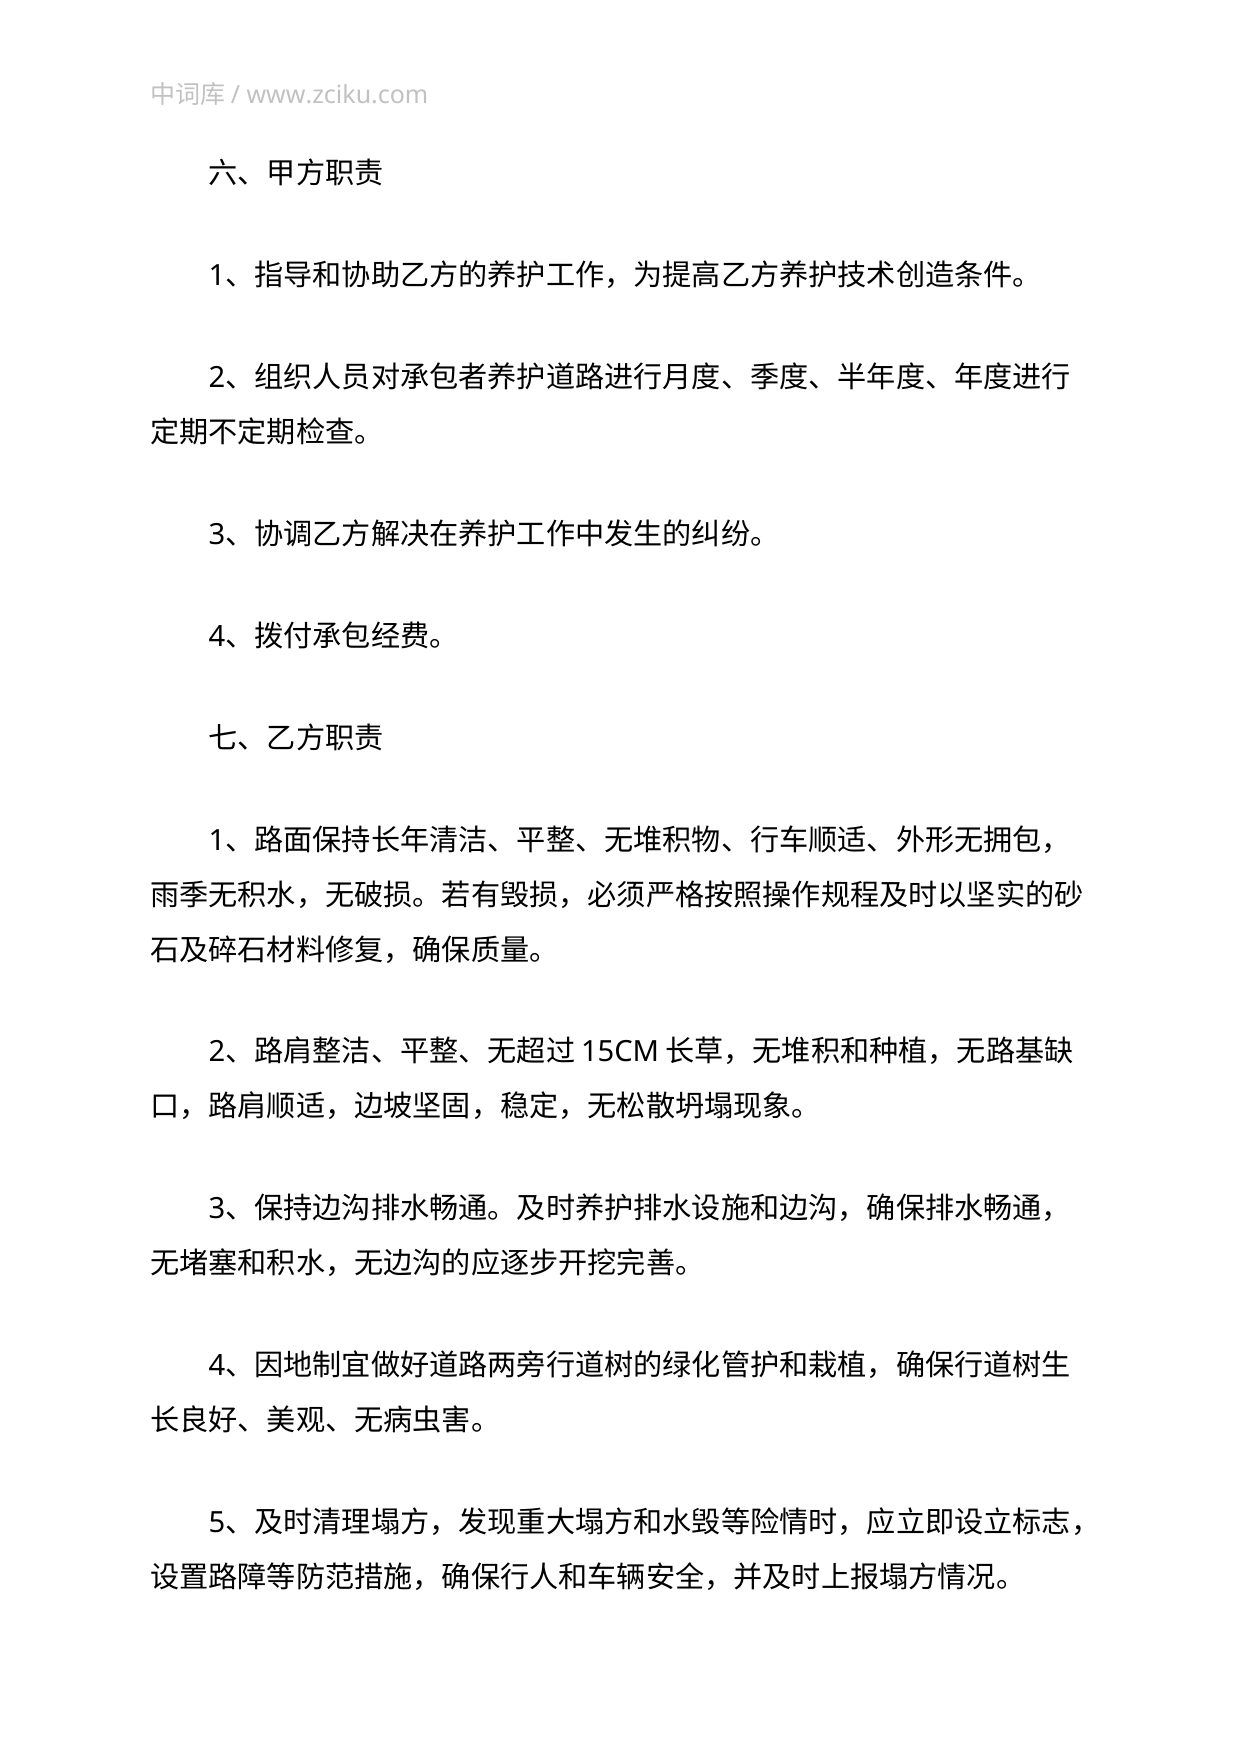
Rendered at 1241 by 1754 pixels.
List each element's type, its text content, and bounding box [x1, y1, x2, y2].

text 5、及时清理塌方，发现重大塌方和水毁等险情时，应立即设立标志，设置路障等防范措施，确保行人和车辆安全，并及时上报塌方情况。 [150, 1498, 1090, 1596]
text 3、协调乙方解决在养护工作中发生的纠纷。 [150, 511, 1090, 553]
text 七、乙方职责 [150, 714, 1090, 757]
text 4、因地制宜做好道路两旁行道树的绿化管护和栽植，确保行道树生长良好、美观、无病虫害。 [150, 1341, 1090, 1439]
text 3、保持边沟排水畅通。及时养护排水设施和边沟，确保排水畅通，无堵塞和积水，无边沟的应逐步开挖完善。 [150, 1185, 1090, 1282]
text 2、路肩整洁、平整、无超过15CM长草，无堆积和种植，无路基缺口，路肩顺适，边坡坚固，稳定，无松散坍塌现象。 [150, 1028, 1090, 1125]
text 4、拨付承包经费。 [150, 612, 1090, 655]
text 六、甲方职责 [150, 150, 1090, 192]
text 2、组织人员对承包者养护道路进行月度、季度、半年度、年度进行定期不定期检查。 [150, 354, 1090, 451]
text 1、路面保持长年清洁、平整、无堆积物、行车顺适、外形无拥包，雨季无积水，无破损。若有毁损，必须严格按照操作规程及时以坚实的砂石及碎石材料修复，确保质量。 [150, 816, 1090, 968]
text 1、指导和协助乙方的养护工作，为提高乙方养护技术创造条件。 [150, 252, 1090, 294]
